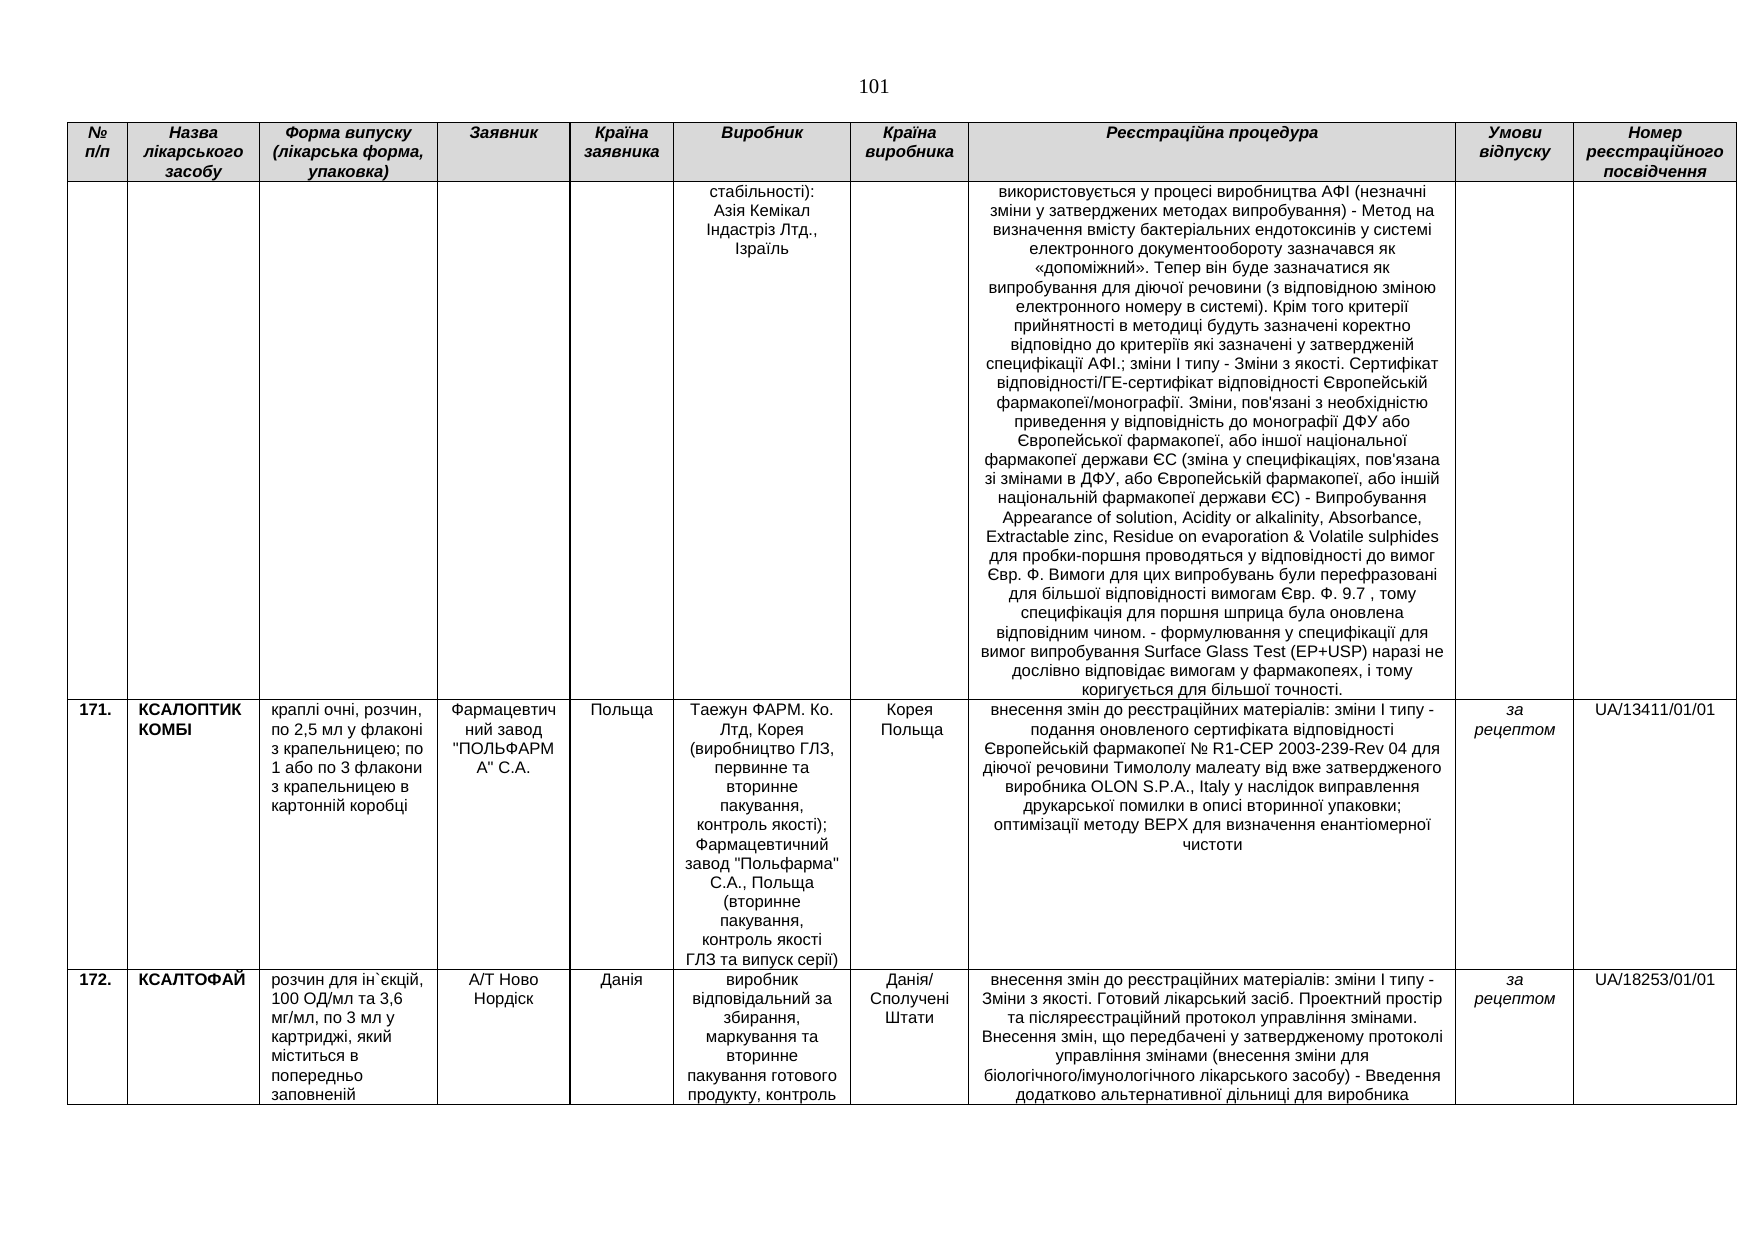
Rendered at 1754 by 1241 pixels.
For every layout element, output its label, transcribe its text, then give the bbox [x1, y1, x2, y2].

table_header Країна виробника [851, 123, 968, 181]
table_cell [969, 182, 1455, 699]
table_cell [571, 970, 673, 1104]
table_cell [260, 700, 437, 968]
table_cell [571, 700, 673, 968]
table_header № п/п [68, 123, 127, 181]
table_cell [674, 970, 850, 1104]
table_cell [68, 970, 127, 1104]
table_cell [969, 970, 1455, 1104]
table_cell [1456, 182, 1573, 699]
table_header Заявник [438, 123, 569, 181]
table_header Номер реєстраційного посвідчення [1574, 123, 1736, 181]
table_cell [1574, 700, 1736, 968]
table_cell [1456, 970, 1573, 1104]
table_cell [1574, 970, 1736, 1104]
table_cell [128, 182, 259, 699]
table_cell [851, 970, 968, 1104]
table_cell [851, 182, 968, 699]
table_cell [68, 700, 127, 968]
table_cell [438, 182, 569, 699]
table_header Форма випуску (лікарська форма, упаковка) [260, 123, 437, 181]
table_header Реєстраційна процедура [969, 123, 1455, 181]
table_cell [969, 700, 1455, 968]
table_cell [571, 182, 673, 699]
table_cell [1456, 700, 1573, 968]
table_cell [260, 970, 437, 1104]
table_header Умови відпуску [1456, 123, 1573, 181]
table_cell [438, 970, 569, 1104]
table_header Назва лікарського засобу [128, 123, 259, 181]
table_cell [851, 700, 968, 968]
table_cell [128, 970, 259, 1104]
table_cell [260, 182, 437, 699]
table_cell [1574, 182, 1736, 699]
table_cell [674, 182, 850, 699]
table_header Виробник [674, 123, 850, 181]
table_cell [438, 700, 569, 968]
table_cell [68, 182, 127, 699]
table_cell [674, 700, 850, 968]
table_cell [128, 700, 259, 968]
table_header Країна заявника [571, 123, 673, 181]
